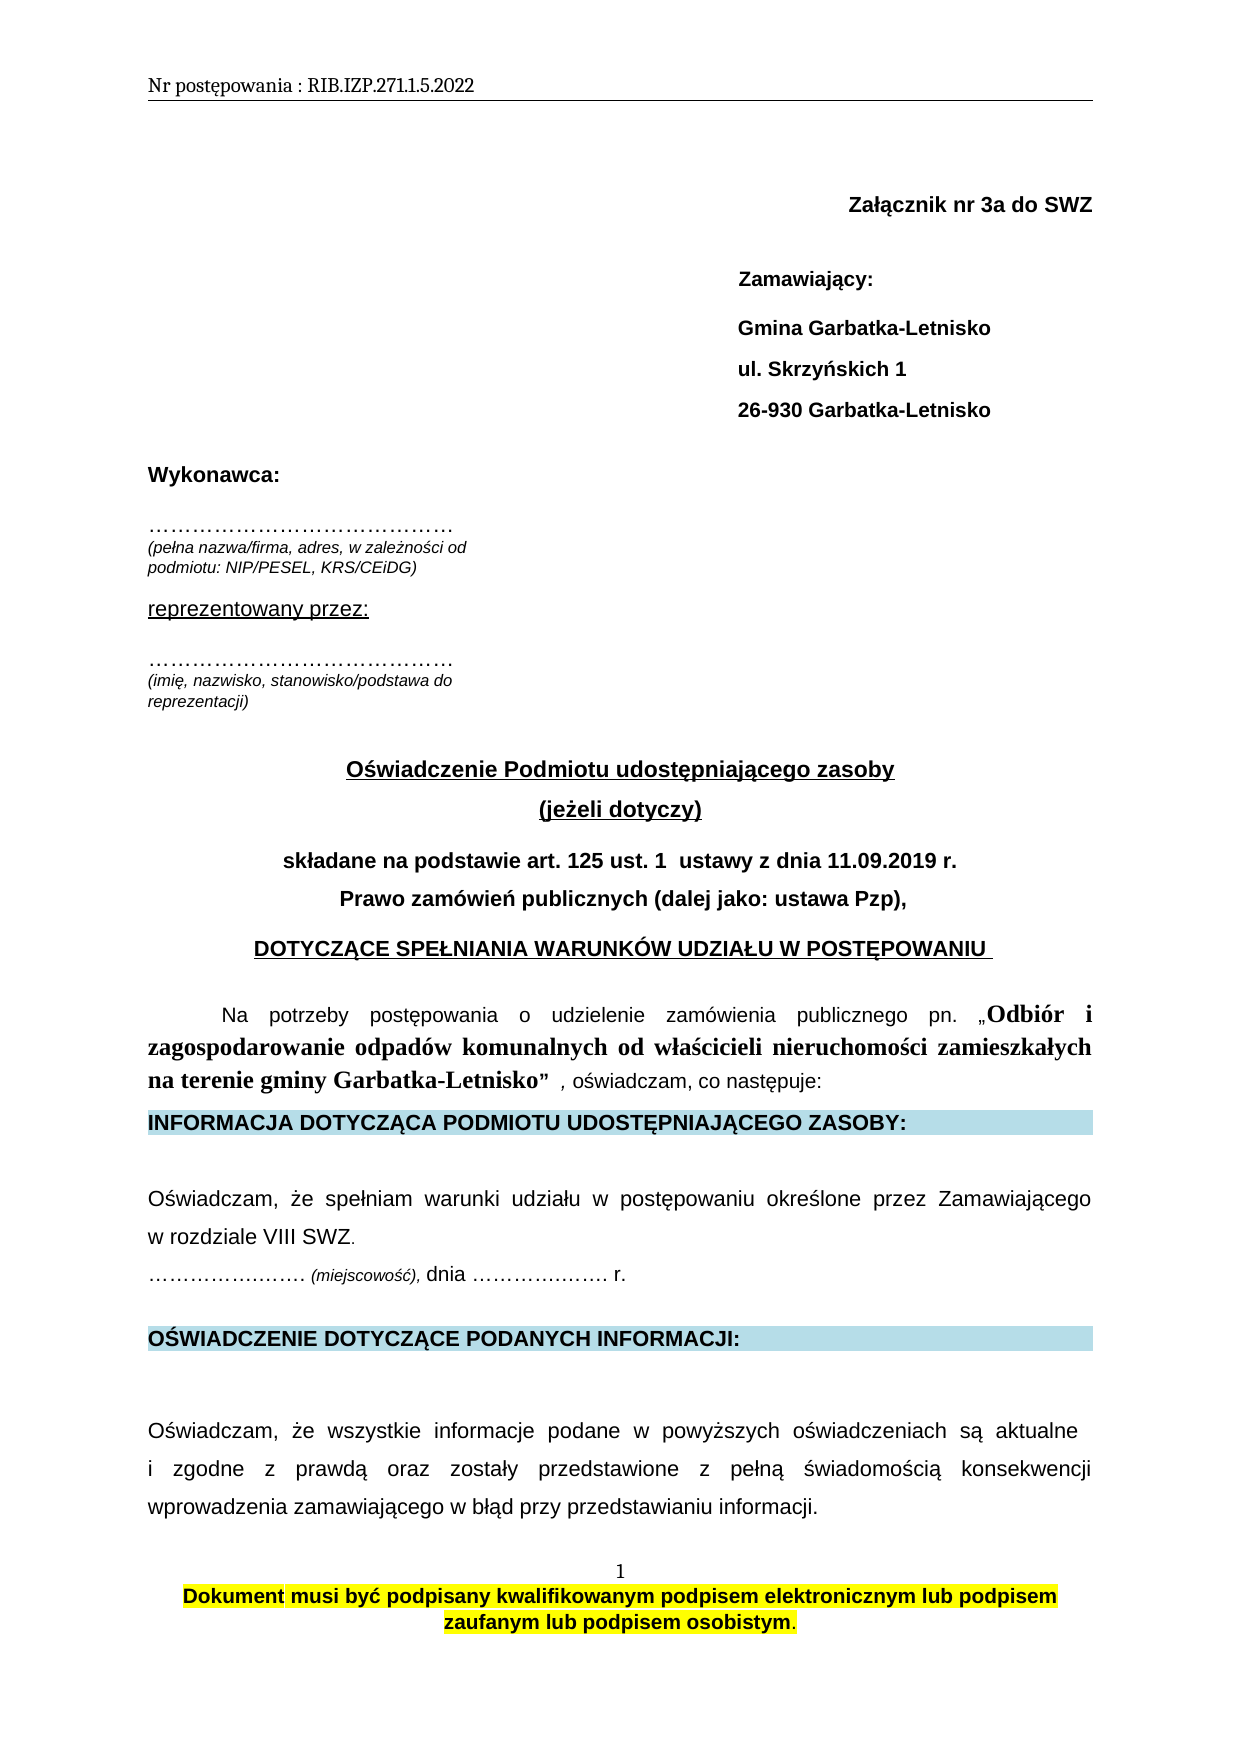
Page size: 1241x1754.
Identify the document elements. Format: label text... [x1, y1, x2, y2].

text Na potrzeby postępowania o udzielenie zamówienia publicznego pn. „Odbiór i zagospodarowanie odpadów komunalnych od właścicieli nieruchomości zamieszkałych na terenie gminy Garbatka-Letnisko” , oświadczam, co następuje: [148, 999, 1093, 1093]
text Oświadczenie Podmiotu udostępniającego zasoby [148, 756, 1093, 783]
text OŚWIADCZENIE DOTYCZĄCE PODANYCH INFORMACJI: [148, 1326, 1093, 1351]
text …………………………………… [148, 512, 472, 538]
text (jeżeli dotyczy) [148, 796, 1093, 822]
text Prawo zamówień publicznych (dalej jako: ustawa Pzp), [148, 886, 1093, 911]
text Oświadczam, że wszystkie informacje podane w powyższych oświadczeniach są aktualne i zgodne z prawdą oraz zostały przedstawione z pełną świadomością konsekwencji wprowadzenia zamawiającego w błąd przy przedstawianiu informacji. [148, 1418, 1093, 1555]
text DOTYCZĄCE SPEŁNIANIA WARUNKÓW UDZIAŁU W POSTĘPOWANIU [148, 936, 1093, 961]
text …………….……. (miejscowość), dnia ………….……. r. [148, 1261, 1093, 1285]
text (imię, nazwisko, stanowisko/podstawa do reprezentacji) [148, 671, 472, 711]
text Załącznik nr 3a do SWZ [694, 192, 1093, 217]
text składane na podstawie art. 125 ust. 1 ustawy z dnia 11.09.2019 r. [148, 848, 1093, 873]
text Gmina Garbatka-Letnisko [738, 316, 1093, 340]
text ul. Skrzyńskich 1 [738, 357, 1093, 381]
text Oświadczam, że spełniam warunki udziału w postępowaniu określone przez Zamawiającego w rozdziale VIII SWZ. [148, 1186, 1093, 1249]
text …………………………………… [148, 646, 472, 671]
text Wykonawca: [148, 462, 1093, 487]
text Zamawiający: [738, 266, 1093, 290]
text INFORMACJA DOTYCZĄCA PODMIOTU UDOSTĘPNIAJĄCEGO ZASOBY: [148, 1110, 1093, 1135]
text 26-930 Garbatka-Letnisko [221, 397, 1093, 421]
text (pełna nazwa/firma, adres, w zależności od podmiotu: NIP/PESEL, KRS/CEiDG) [148, 538, 472, 577]
text reprezentowany przez: [148, 596, 1093, 621]
